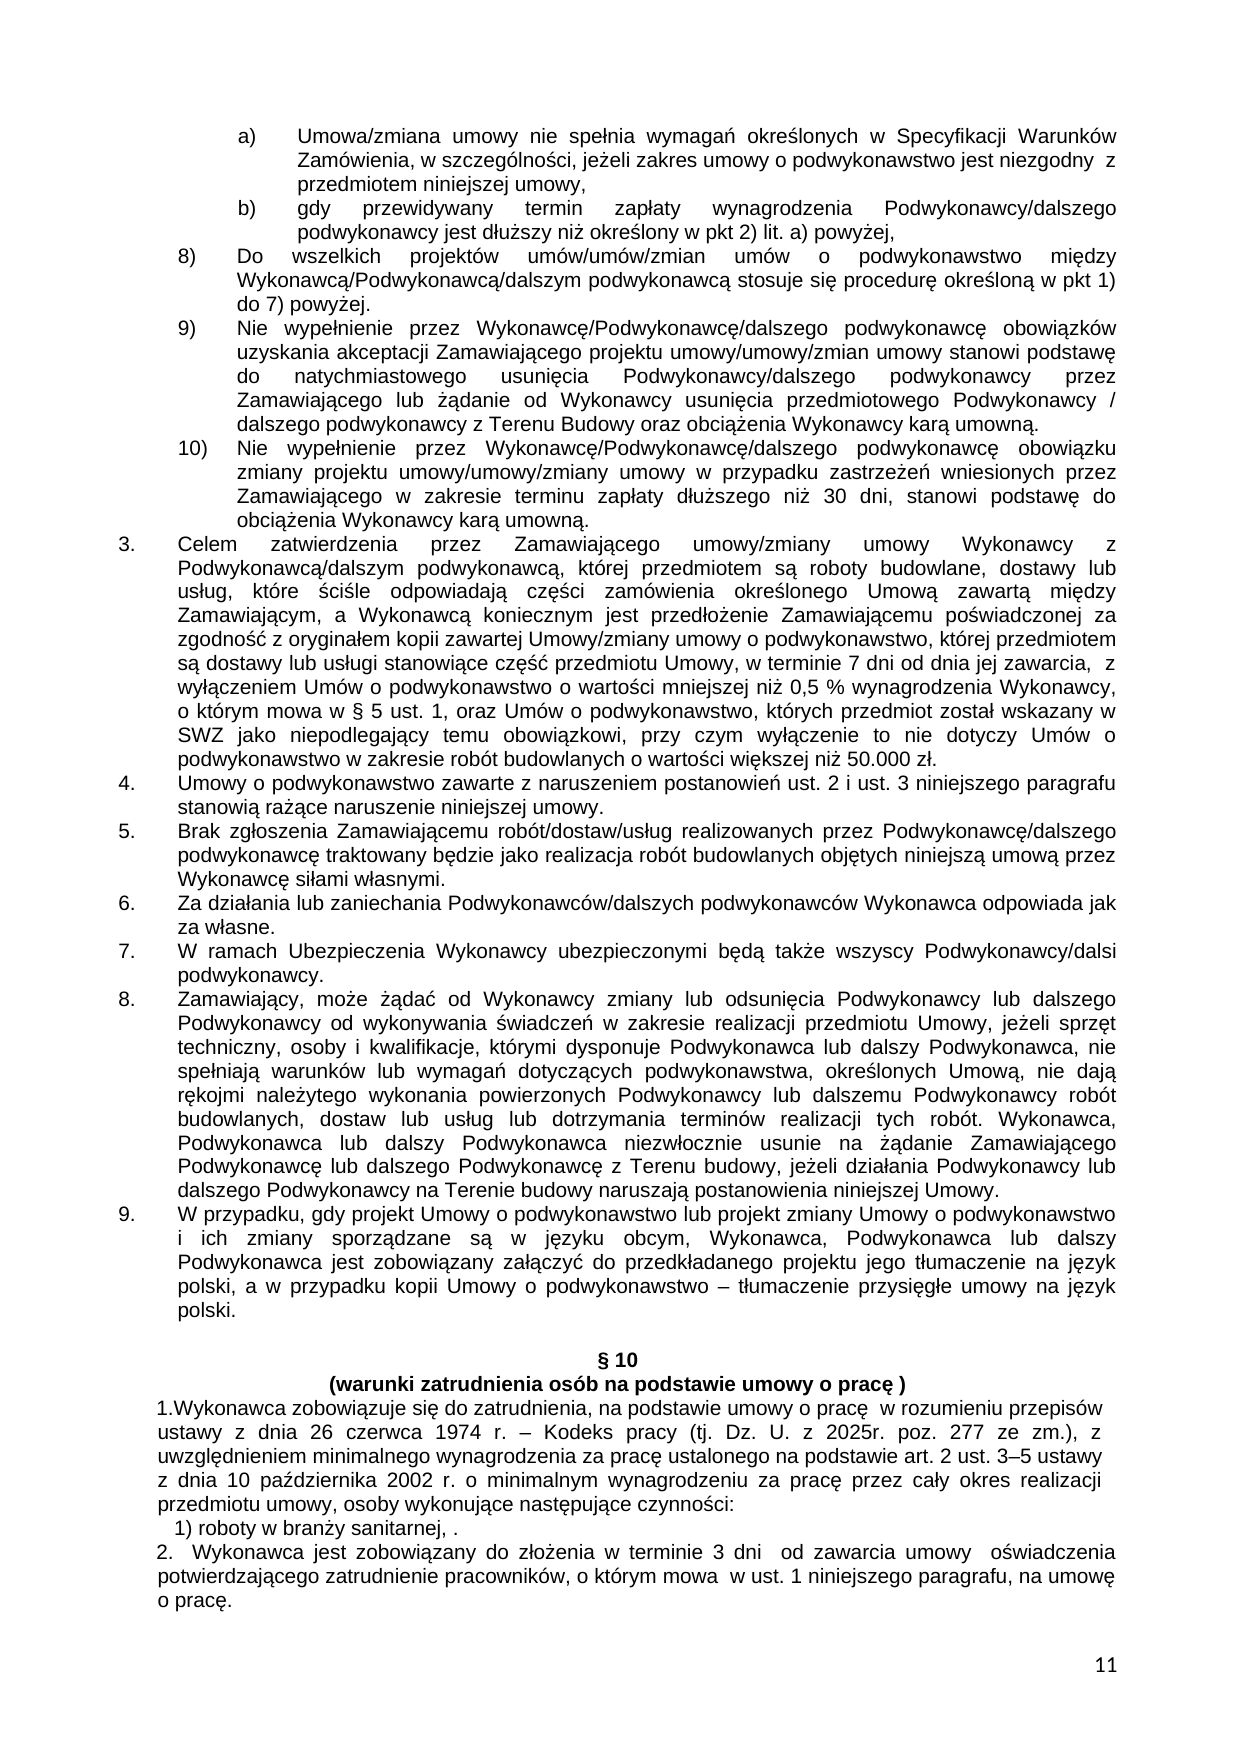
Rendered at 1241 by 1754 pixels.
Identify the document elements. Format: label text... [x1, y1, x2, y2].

list Wykonawca jest zobowiązany do złożenia w terminie 3 dni od zawarcia umowy oświadczenia potwierdzającego zatrudnienie pracowników, o którym mowa w ust. 1 niniejszego paragrafu, na umowę o pracę. [156, 1540, 1117, 1612]
list Zamawiający, może żądać od Wykonawcy zmiany lub odsunięcia Podwykonawcy lub dalszego Podwykonawcy od wykonywania świadczeń w zakresie realizacji przedmiotu Umowy, jeżeli sprzęt techniczny, osoby i kwalifikacje, którymi dysponuje Podwykonawca lub dalszy Podwykonawca, nie spełniają warunków lub wymagań dotyczących podwykonawstwa, określonych Umową, nie dają rękojmi należytego wykonania powierzonych Podwykonawcy lub dalszemu Podwykonawcy robót budowlanych, dostaw lub usług lub dotrzymania terminów realizacji tych robót. Wykonawca, Podwykonawca lub dalszy Podwykonawca niezwłocznie usunie na żądanie Zamawiającego Podwykonawcę lub dalszego Podwykonawcę z Terenu budowy, jeżeli działania Podwykonawcy lub dalszego Podwykonawcy na Terenie budowy naruszają postanowienia niniejszej Umowy. [118, 987, 1117, 1202]
list Za działania lub zaniechania Podwykonawców/dalszych podwykonawców Wykonawca odpowiada jak za własne. [118, 891, 1117, 939]
list Nie wypełnienie przez Wykonawcę/Podwykonawcę/dalszego podwykonawcę obowiązku zmiany projektu umowy/umowy/zmiany umowy w przypadku zastrzeżeń wniesionych przez Zamawiającego w zakresie terminu zapłaty dłuższego niż 30 dni, stanowi podstawę do obciążenia Wykonawcy karą umowną. [178, 436, 1117, 531]
text 1) roboty w branży sanitarnej, . [174, 1516, 1116, 1540]
list Umowa/zmiana umowy nie spełnia wymagań określonych w Specyfikacji Warunków Zamówienia, w szczególności, jeżeli zakres umowy o podwykonawstwo jest niezgodny z przedmiotem niniejszej umowy, [238, 124, 1117, 196]
list Umowy o podwykonawstwo zawarte z naruszeniem postanowień ust. 2 i ust. 3 niniejszego paragrafu stanowią rażące naruszenie niniejszej umowy. [118, 771, 1117, 819]
subtitle (warunki zatrudnienia osób na podstawie umowy o pracę ) [121, 1372, 1114, 1396]
list Brak zgłoszenia Zamawiającemu robót/dostaw/usług realizowanych przez Podwykonawcę/dalszego podwykonawcę traktowany będzie jako realizacja robót budowlanych objętych niniejszą umową przez Wykonawcę siłami własnymi. [118, 819, 1117, 891]
list W ramach Ubezpieczenia Wykonawcy ubezpieczonymi będą także wszyscy Podwykonawcy/dalsi podwykonawcy. [118, 939, 1117, 987]
list gdy przewidywany termin zapłaty wynagrodzenia Podwykonawcy/dalszego podwykonawcy jest dłuższy niż określony w pkt 2) lit. a) powyżej, [238, 196, 1117, 244]
list Do wszelkich projektów umów/umów/zmian umów o podwykonawstwo między Wykonawcą/Podwykonawcą/dalszym podwykonawcą stosuje się procedurę określoną w pkt 1) do 7) powyżej. [178, 244, 1117, 316]
list W przypadku, gdy projekt Umowy o podwykonawstwo lub projekt zmiany Umowy o podwykonawstwo i ich zmiany sporządzane są w języku obcym, Wykonawca, Podwykonawca lub dalszy Podwykonawca jest zobowiązany załączyć do przedkładanego projektu jego tłumaczenie na język polski, a w przypadku kopii Umowy o podwykonawstwo – tłumaczenie przysięgłe umowy na język polski. [118, 1202, 1117, 1322]
list Nie wypełnienie przez Wykonawcę/Podwykonawcę/dalszego podwykonawcę obowiązków uzyskania akceptacji Zamawiającego projektu umowy/umowy/zmian umowy stanowi podstawę do natychmiastowego usunięcia Podwykonawcy/dalszego podwykonawcy przez Zamawiającego lub żądanie od Wykonawcy usunięcia przedmiotowego Podwykonawcy / dalszego podwykonawcy z Terenu Budowy oraz obciążenia Wykonawcy karą umowną. [178, 316, 1117, 436]
text 1.Wykonawca zobowiązuje się do zatrudnienia, na podstawie umowy o pracę w rozumieniu przepisów ustawy z dnia 26 czerwca 1974 r. – Kodeks pracy (tj. Dz. U. z 2025r. poz. 277 ze zm.), z uwzględnieniem minimalnego wynagrodzenia za pracę ustalonego na podstawie art. 2 ust. 3–5 ustawy z dnia 10 października 2002 r. o minimalnym wynagrodzeniu za pracę przez cały okres realizacji przedmiotu umowy, osoby wykonujące następujące czynności: [156, 1396, 1103, 1516]
list Celem zatwierdzenia przez Zamawiającego umowy/zmiany umowy Wykonawcy z Podwykonawcą/dalszym podwykonawcą, której przedmiotem są roboty budowlane, dostawy lub usług, które ściśle odpowiadają części zamówienia określonego Umową zawartą między Zamawiającym, a Wykonawcą koniecznym jest przedłożenie Zamawiającemu poświadczonej za zgodność z oryginałem kopii zawartej Umowy/zmiany umowy o podwykonawstwo, której przedmiotem są dostawy lub usługi stanowiące część przedmiotu Umowy, w terminie 7 dni od dnia jej zawarcia, z wyłączeniem Umów o podwykonawstwo o wartości mniejszej niż 0,5 % wynagrodzenia Wykonawcy, o którym mowa w § 5 ust. 1, oraz Umów o podwykonawstwo, których przedmiot został wskazany w SWZ jako niepodlegający temu obowiązkowi, przy czym wyłączenie to nie dotyczy Umów o podwykonawstwo w zakresie robót budowlanych o wartości większej niż 50.000 zł. [118, 531, 1117, 771]
subtitle § 10 [121, 1348, 1114, 1372]
